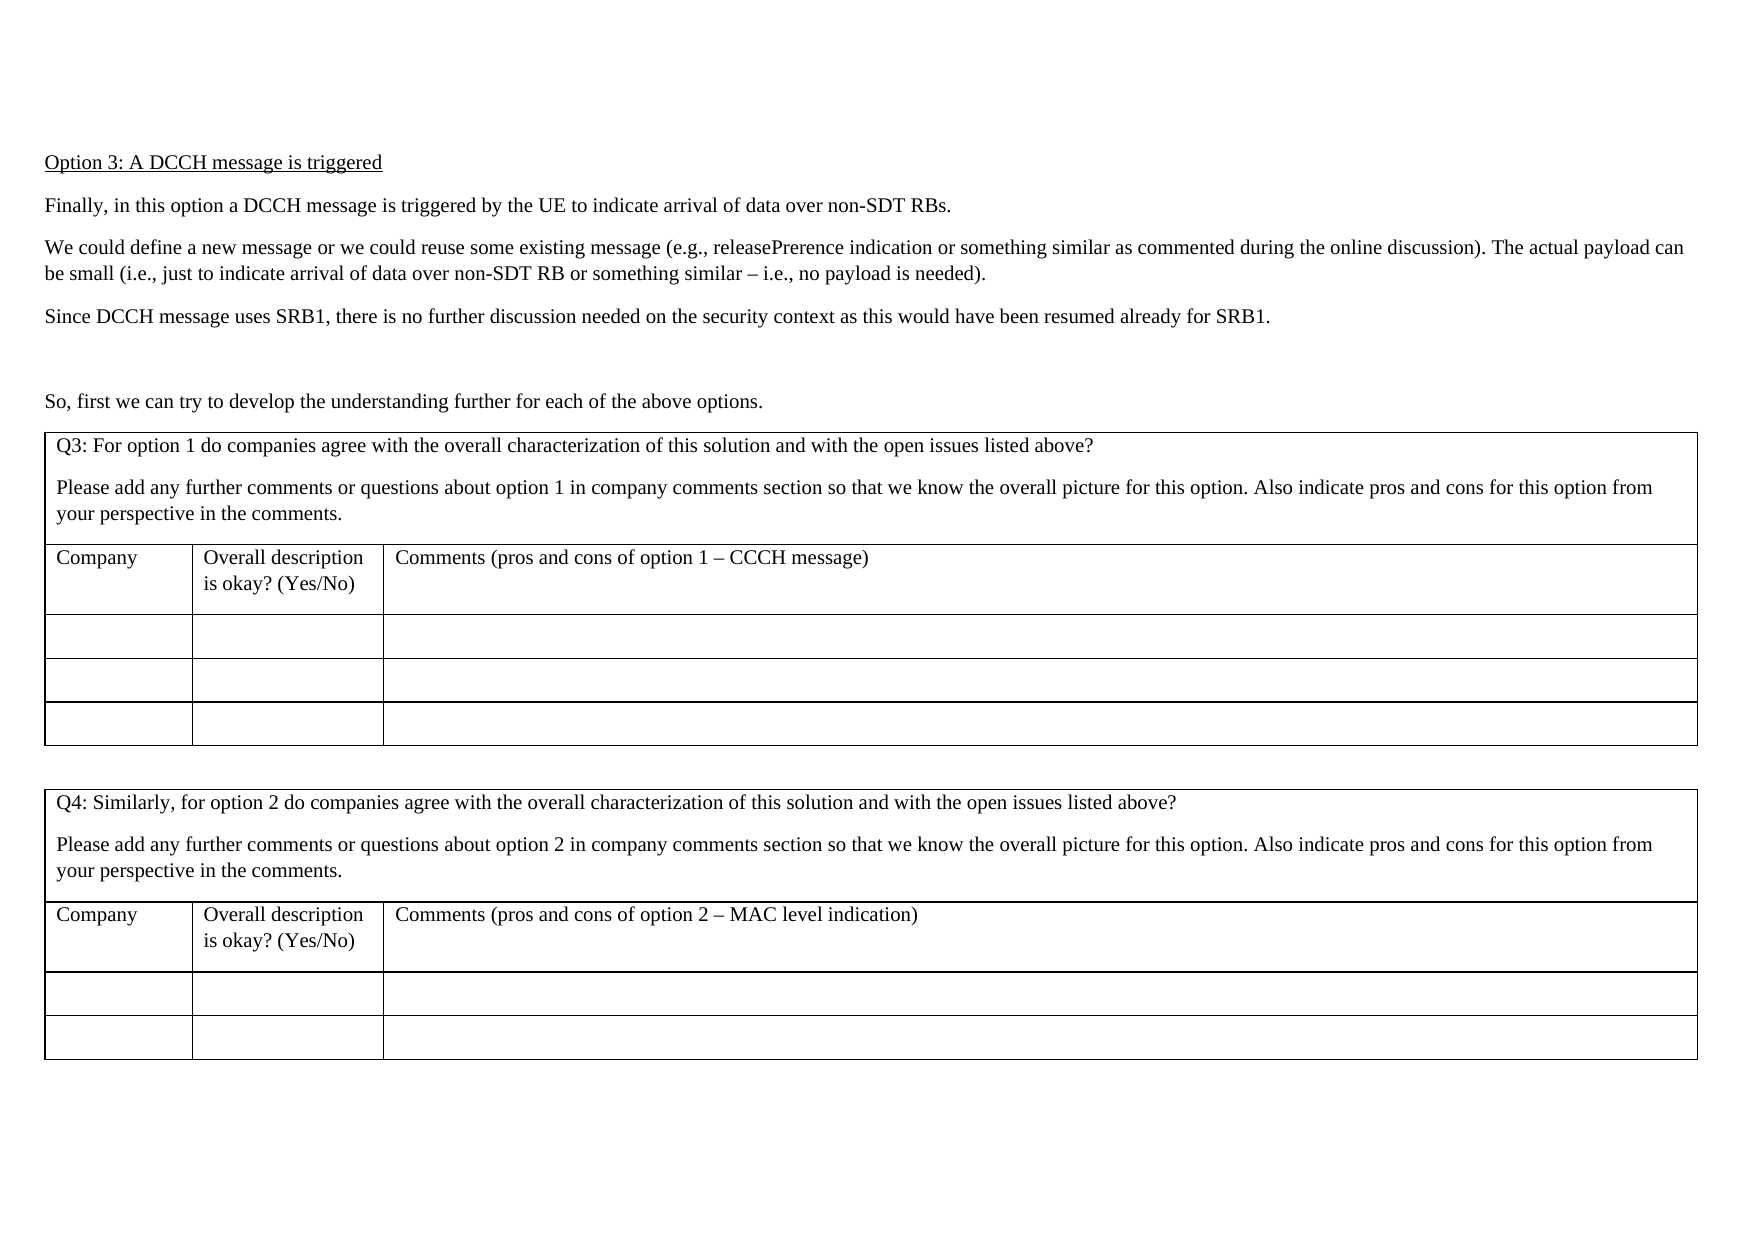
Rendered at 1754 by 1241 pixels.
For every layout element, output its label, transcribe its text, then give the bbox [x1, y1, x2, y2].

text Option 3: A DCCH message is triggered [44, 150, 1698, 174]
table_cell Comments (pros and cons of option 2 – MAC level indication) [384, 903, 1697, 971]
table_cell [46, 615, 192, 658]
table_cell [193, 973, 383, 1015]
text Since DCCH message uses SRB1, there is no further discussion needed on the security context as this would have been resumed already for SRB1. [44, 304, 1698, 328]
table_cell [46, 703, 192, 745]
table_cell Company [46, 545, 192, 614]
table_cell [384, 659, 1697, 701]
text We could define a new message or we could reuse some existing message (e.g., releasePrerence indication or something similar as commented during the online discussion). The actual payload can be small (i.e., just to indicate arrival of data over non-SDT RB or something similar – i.e., no payload is needed). [44, 235, 1698, 285]
table_header Q3: For option 1 do companies agree with the overall characterization of this solution and with the open issues listed above? Please add any further comments or questions about option 1 in company comments section so that we know the overall picture for this option. Also indicate pros and cons for this option from your perspective in the comments. [46, 433, 1697, 544]
table_cell [193, 659, 383, 701]
table_cell [384, 615, 1697, 658]
table_cell Overall description is okay? (Yes/No) [193, 903, 383, 971]
table_cell [46, 973, 192, 1015]
table_cell [193, 703, 383, 745]
text So, first we can try to develop the understanding further for each of the above options. [44, 389, 1698, 413]
table_cell [46, 1016, 192, 1059]
table_cell [193, 615, 383, 658]
table_cell [193, 1016, 383, 1059]
table_cell Company [46, 903, 192, 971]
table_cell [384, 703, 1697, 745]
table_cell [384, 1016, 1697, 1059]
table_cell [46, 659, 192, 701]
table_header Q4: Similarly, for option 2 do companies agree with the overall characterization of this solution and with the open issues listed above? Please add any further comments or questions about option 2 in company comments section so that we know the overall picture for this option. Also indicate pros and cons for this option from your perspective in the comments. [46, 790, 1697, 901]
table_cell [384, 973, 1697, 1015]
text Finally, in this option a DCCH message is triggered by the UE to indicate arrival of data over non-SDT RBs. [44, 193, 1698, 217]
table_cell Overall description is okay? (Yes/No) [193, 545, 383, 614]
table_cell Comments (pros and cons of option 1 – CCCH message) [384, 545, 1697, 614]
